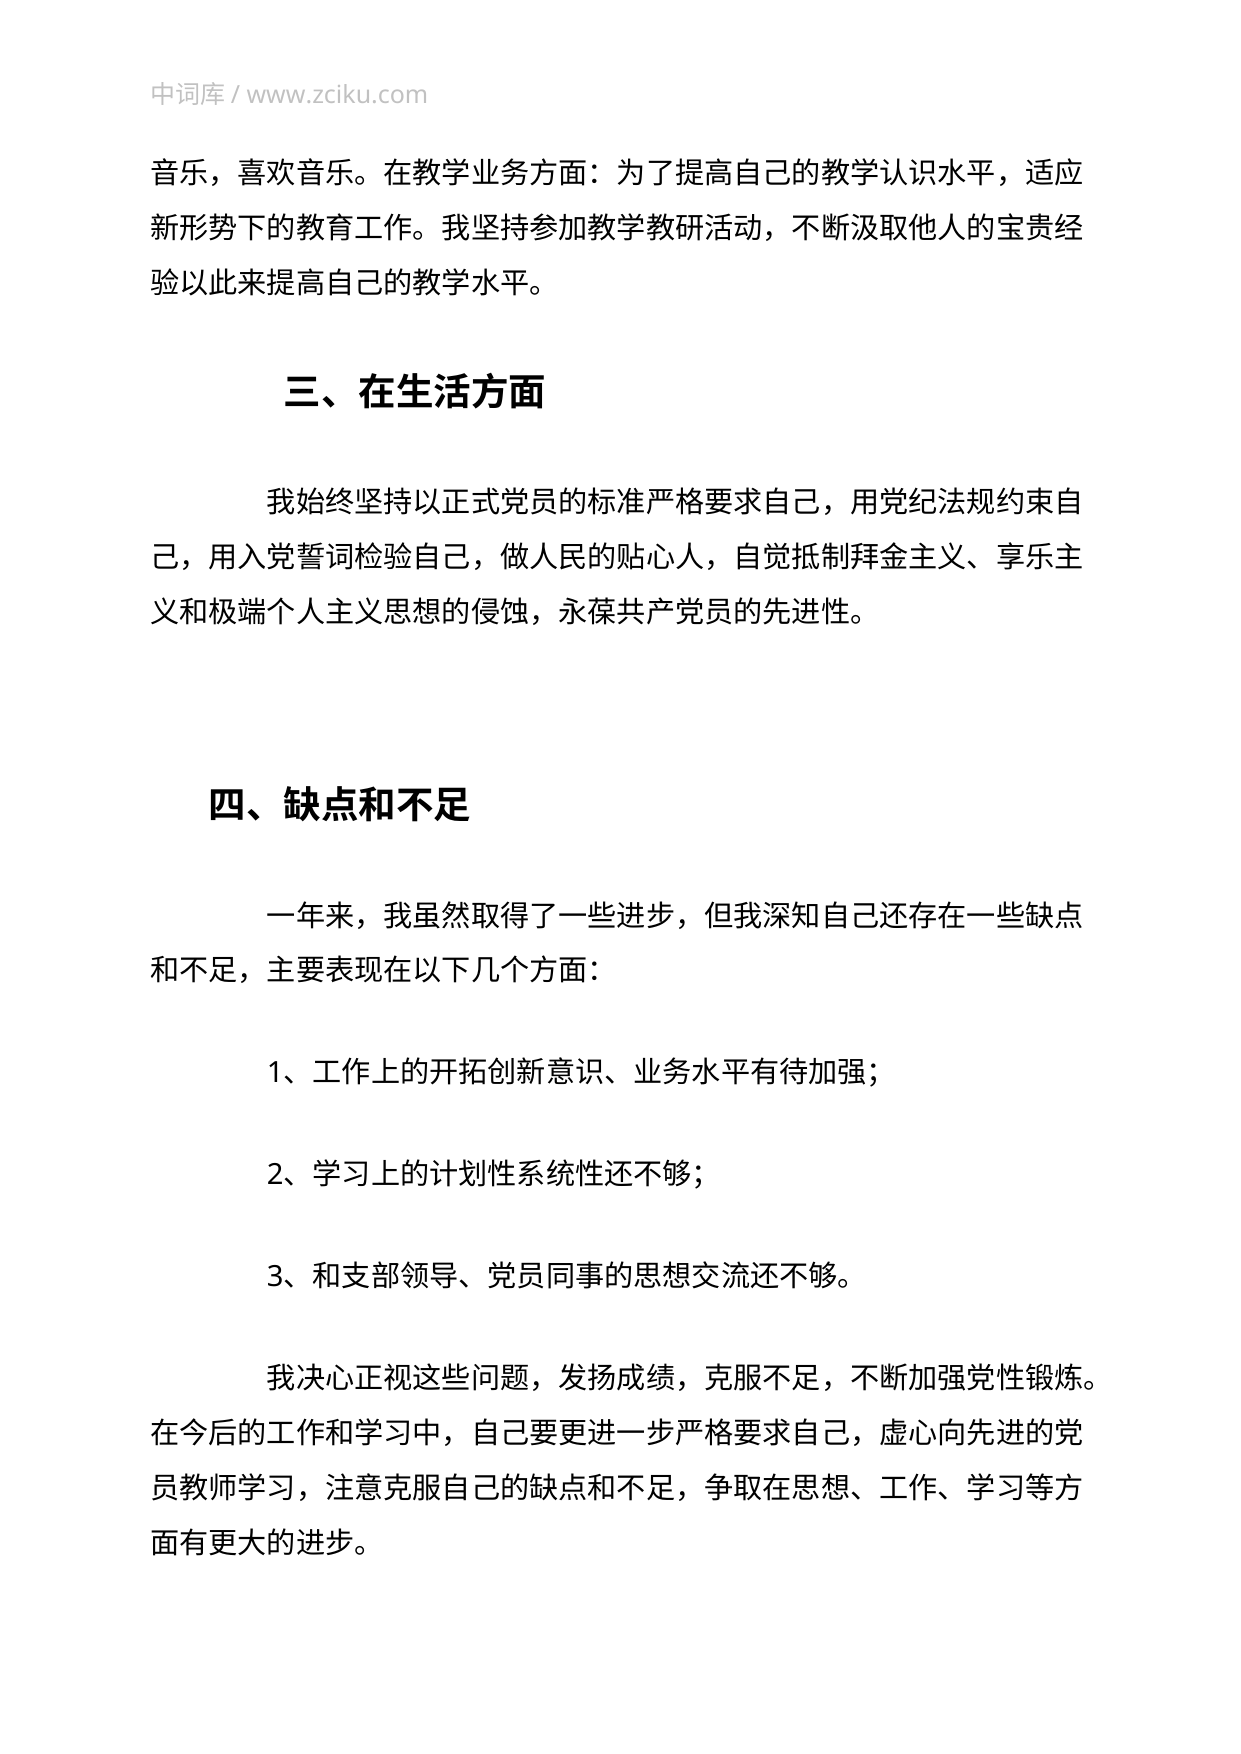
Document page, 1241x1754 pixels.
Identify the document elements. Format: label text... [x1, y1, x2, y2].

text 三、在生活方面 [150, 362, 1090, 416]
text 一年来，我虽然取得了一些进步，但我深知自己还存在一些缺点和不足，主要表现在以下几个方面： [150, 892, 1090, 989]
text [150, 150, 1090, 302]
text 2、学习上的计划性系统性还不够； [150, 1151, 1090, 1193]
text 四、缺点和不足 [150, 775, 1090, 829]
text 我决心正视这些问题，发扬成绩，克服不足，不断加强党性锻炼。在今后的工作和学习中，自己要更进一步严格要求自己，虚心向先进的党员教师学习，注意克服自己的缺点和不足，争取在思想、工作、学习等方面有更大的进步。 [150, 1355, 1090, 1562]
text 我始终坚持以正式党员的标准严格要求自己，用党纪法规约束自己，用入党誓词检验自己，做人民的贴心人，自觉抵制拜金主义、享乐主义和极端个人主义思想的侵蚀，永葆共产党员的先进性。 [150, 479, 1090, 631]
text 1、工作上的开拓创新意识、业务水平有待加强； [150, 1049, 1090, 1091]
text 3、和支部领导、党员同事的思想交流还不够。 [150, 1253, 1090, 1295]
